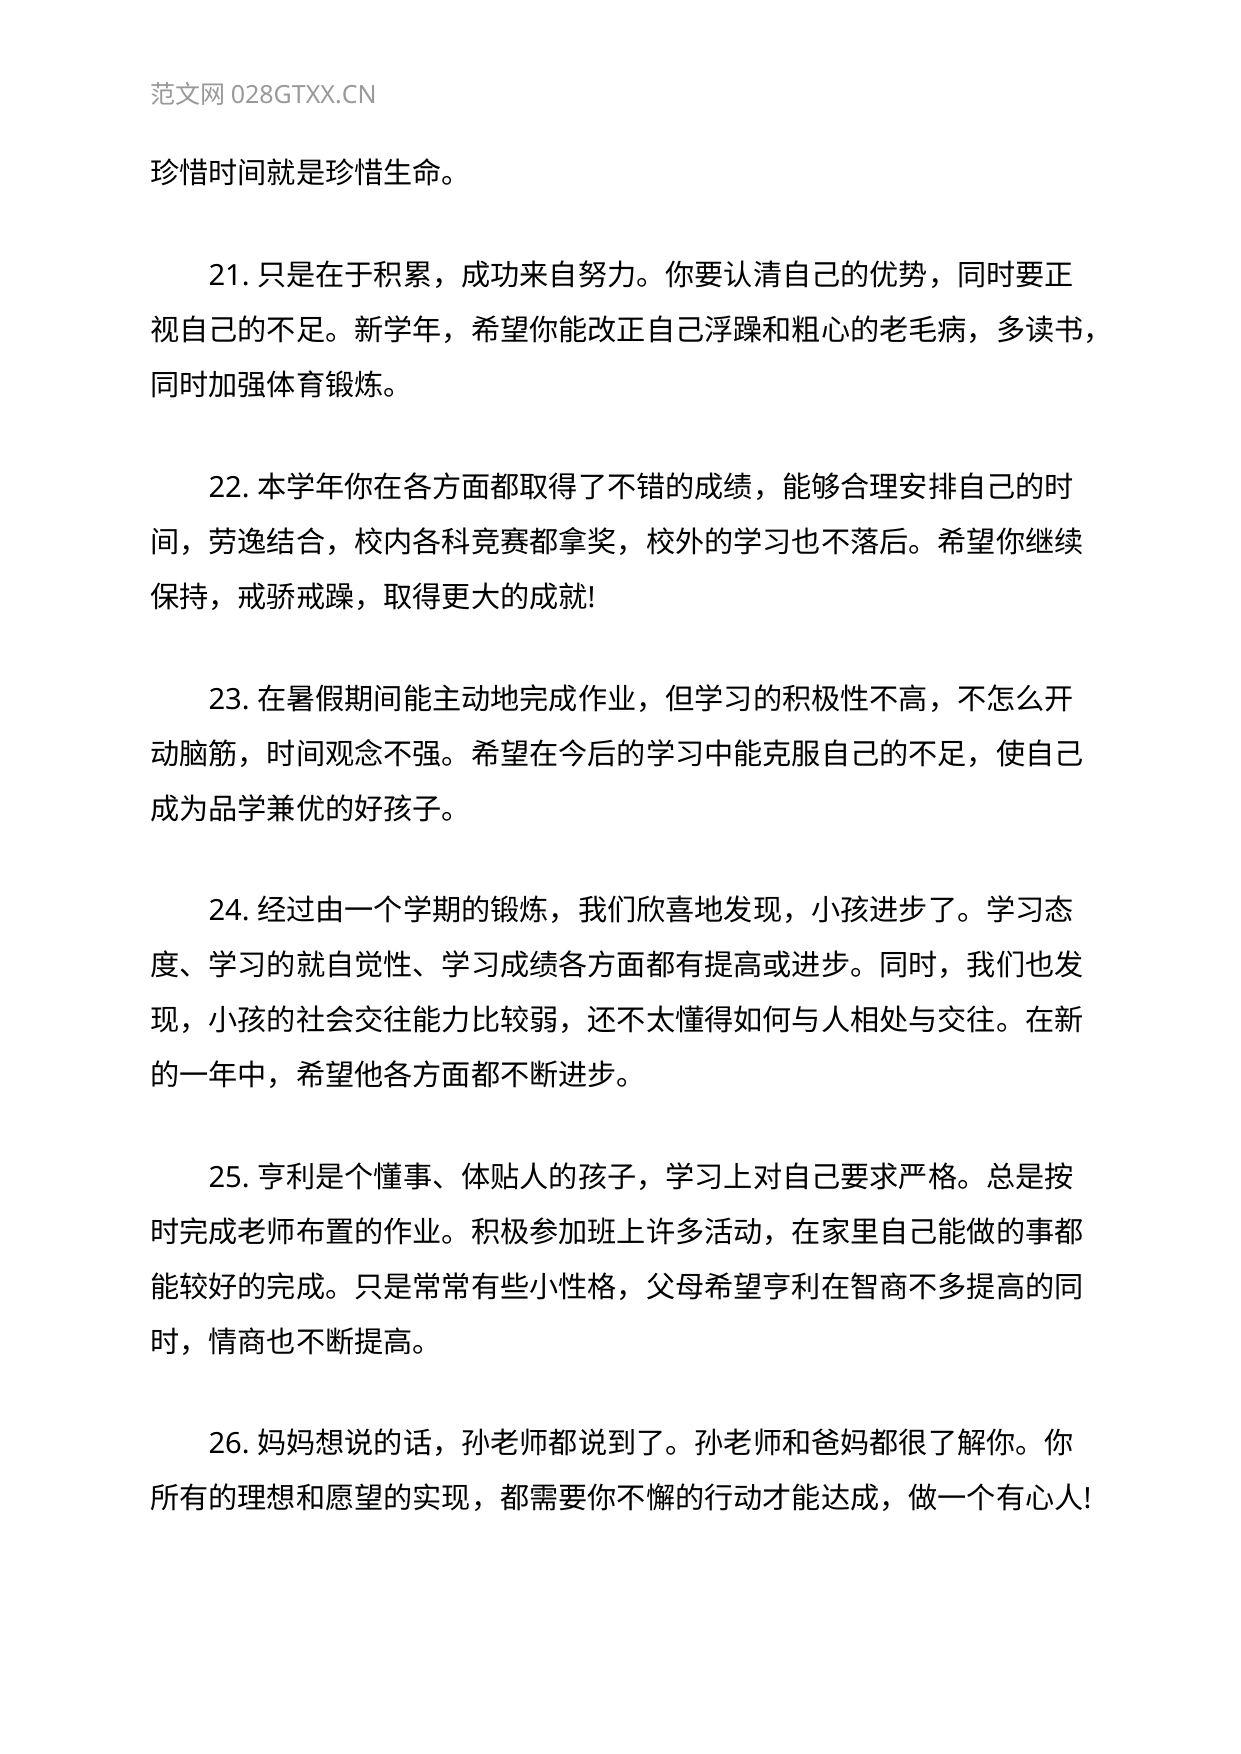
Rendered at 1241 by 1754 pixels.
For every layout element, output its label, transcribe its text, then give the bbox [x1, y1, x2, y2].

text 23. 在暑假期间能主动地完成作业，但学习的积极性不高，不怎么开动脑筋，时间观念不强。希望在今后的学习中能克服自己的不足，使自己成为品学兼优的好孩子。 [150, 675, 1090, 827]
text 24. 经过由一个学期的锻炼，我们欣喜地发现，小孩进步了。学习态度、学习的就自觉性、学习成绩各方面都有提高或进步。同时，我们也发现，小孩的社会交往能力比较弱，还不太懂得如何与人相处与交往。在新的一年中，希望他各方面都不断进步。 [150, 887, 1090, 1094]
text 22. 本学年你在各方面都取得了不错的成绩，能够合理安排自己的时间，劳逸结合，校内各科竞赛都拿奖，校外的学习也不落后。希望你继续保持，戒骄戒躁，取得更大的成就! [150, 463, 1090, 616]
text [150, 150, 1090, 192]
text 26. 妈妈想说的话，孙老师都说到了。孙老师和爸妈都很了解你。你所有的理想和愿望的实现，都需要你不懈的行动才能达成，做一个有心人! [150, 1420, 1090, 1517]
text 25. 亨利是个懂事、体贴人的孩子，学习上对自己要求严格。总是按时完成老师布置的作业。积极参加班上许多活动，在家里自己能做的事都能较好的完成。只是常常有些小性格，父母希望亨利在智商不多提高的同时，情商也不断提高。 [150, 1153, 1090, 1361]
text 21. 只是在于积累，成功来自努力。你要认清自己的优势，同时要正视自己的不足。新学年，希望你能改正自己浮躁和粗心的老毛病，多读书，同时加强体育锻炼。 [150, 252, 1090, 404]
